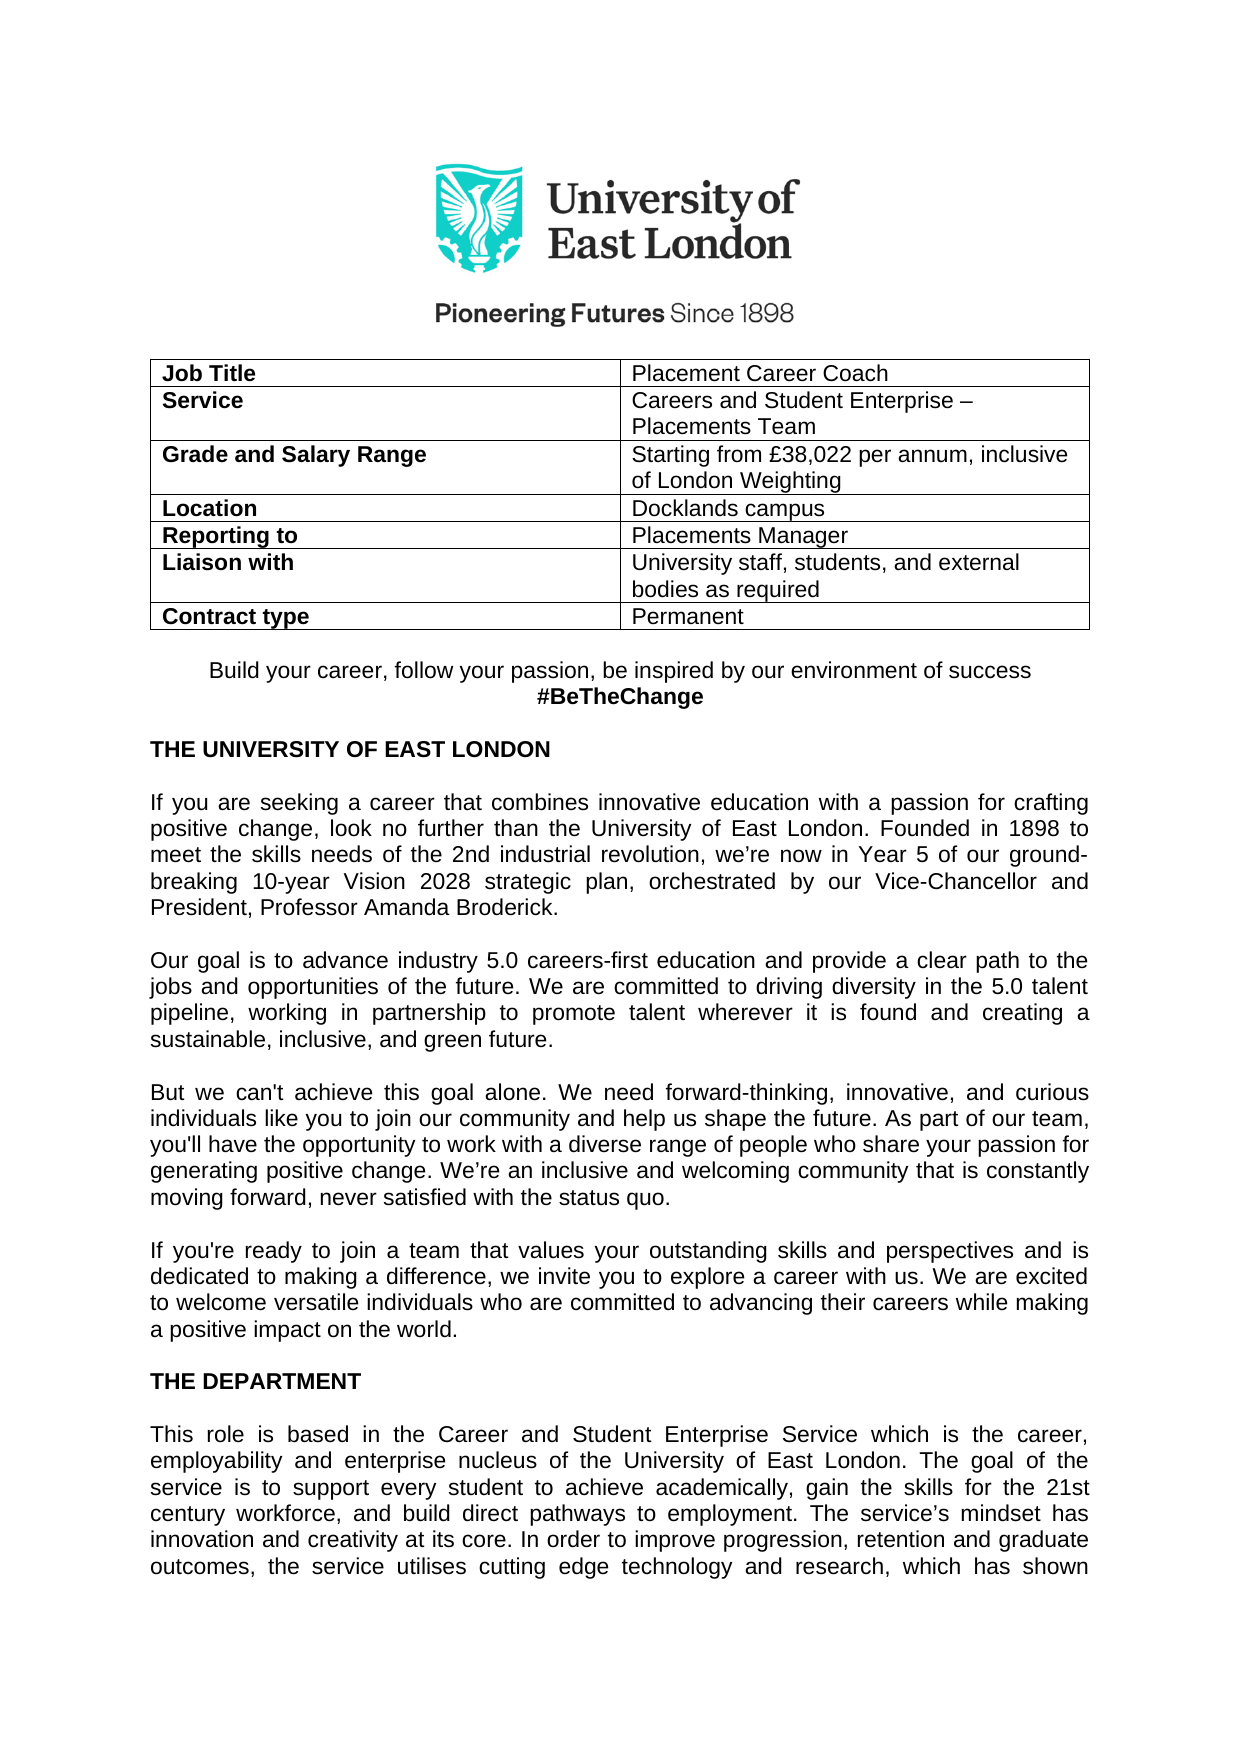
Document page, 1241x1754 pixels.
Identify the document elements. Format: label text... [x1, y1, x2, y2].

text Build your career, follow your passion, be inspired by our environment of success #BeTheChange [150, 657, 1090, 709]
table_cell University staff, students, and external bodies as required [621, 549, 1089, 602]
table_cell Careers and Student Enterprise – Placements Team [621, 387, 1089, 440]
table_cell Contract type [151, 603, 620, 629]
table_header Job Title [151, 360, 620, 386]
text Our goal is to advance industry 5.0 careers-first education and provide a clear path to the jobs and opportunities of the future. We are committed to driving diversity in the 5.0 talent pipeline, working in partnership to promote talent wherever it is found and creating a sustainable, inclusive, and green future. [150, 947, 1090, 1052]
table_cell Grade and Salary Range [151, 441, 620, 493]
text THE UNIVERSITY OF EAST LONDON [150, 736, 1090, 762]
table_cell Permanent [621, 603, 1089, 629]
table_header Placement Career Coach [621, 360, 1089, 386]
table_cell Reporting to [151, 522, 620, 548]
picture [426, 150, 814, 333]
table_cell Liaison with [151, 549, 620, 602]
text But we can't achieve this goal alone. We need forward-thinking, innovative, and curious individuals like you to join our community and help us shape the future. As part of our team, you'll have the opportunity to work with a diverse range of people who share your passion for generating positive change. We’re an inclusive and welcoming community that is constantly moving forward, never satisfied with the status quo. [150, 1078, 1090, 1210]
text If you're ready to join a team that values your outstanding skills and perspectives and is dedicated to making a difference, we invite you to explore a career with us. We are excited to welcome versatile individuals who are committed to advancing their careers while making a positive impact on the world. [150, 1237, 1090, 1342]
text If you are seeking a career that combines innovative education with a passion for crafting positive change, look no further than the University of East London. Founded in 1898 to meet the skills needs of the 2nd industrial revolution, we’re now in Year 5 of our ground-breaking 10-year Vision 2028 strategic plan, orchestrated by our Vice-Chancellor and President, Professor Amanda Broderick. [150, 788, 1090, 920]
table_cell Docklands campus [621, 495, 1089, 521]
table_cell Starting from £38,022 per annum, inclusive of London Weighting [621, 441, 1089, 493]
table_cell Placements Manager [621, 522, 1089, 548]
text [150, 1421, 1090, 1579]
table_cell Location [151, 495, 620, 521]
text THE DEPARTMENT [150, 1368, 1090, 1395]
table_cell Service [151, 387, 620, 440]
